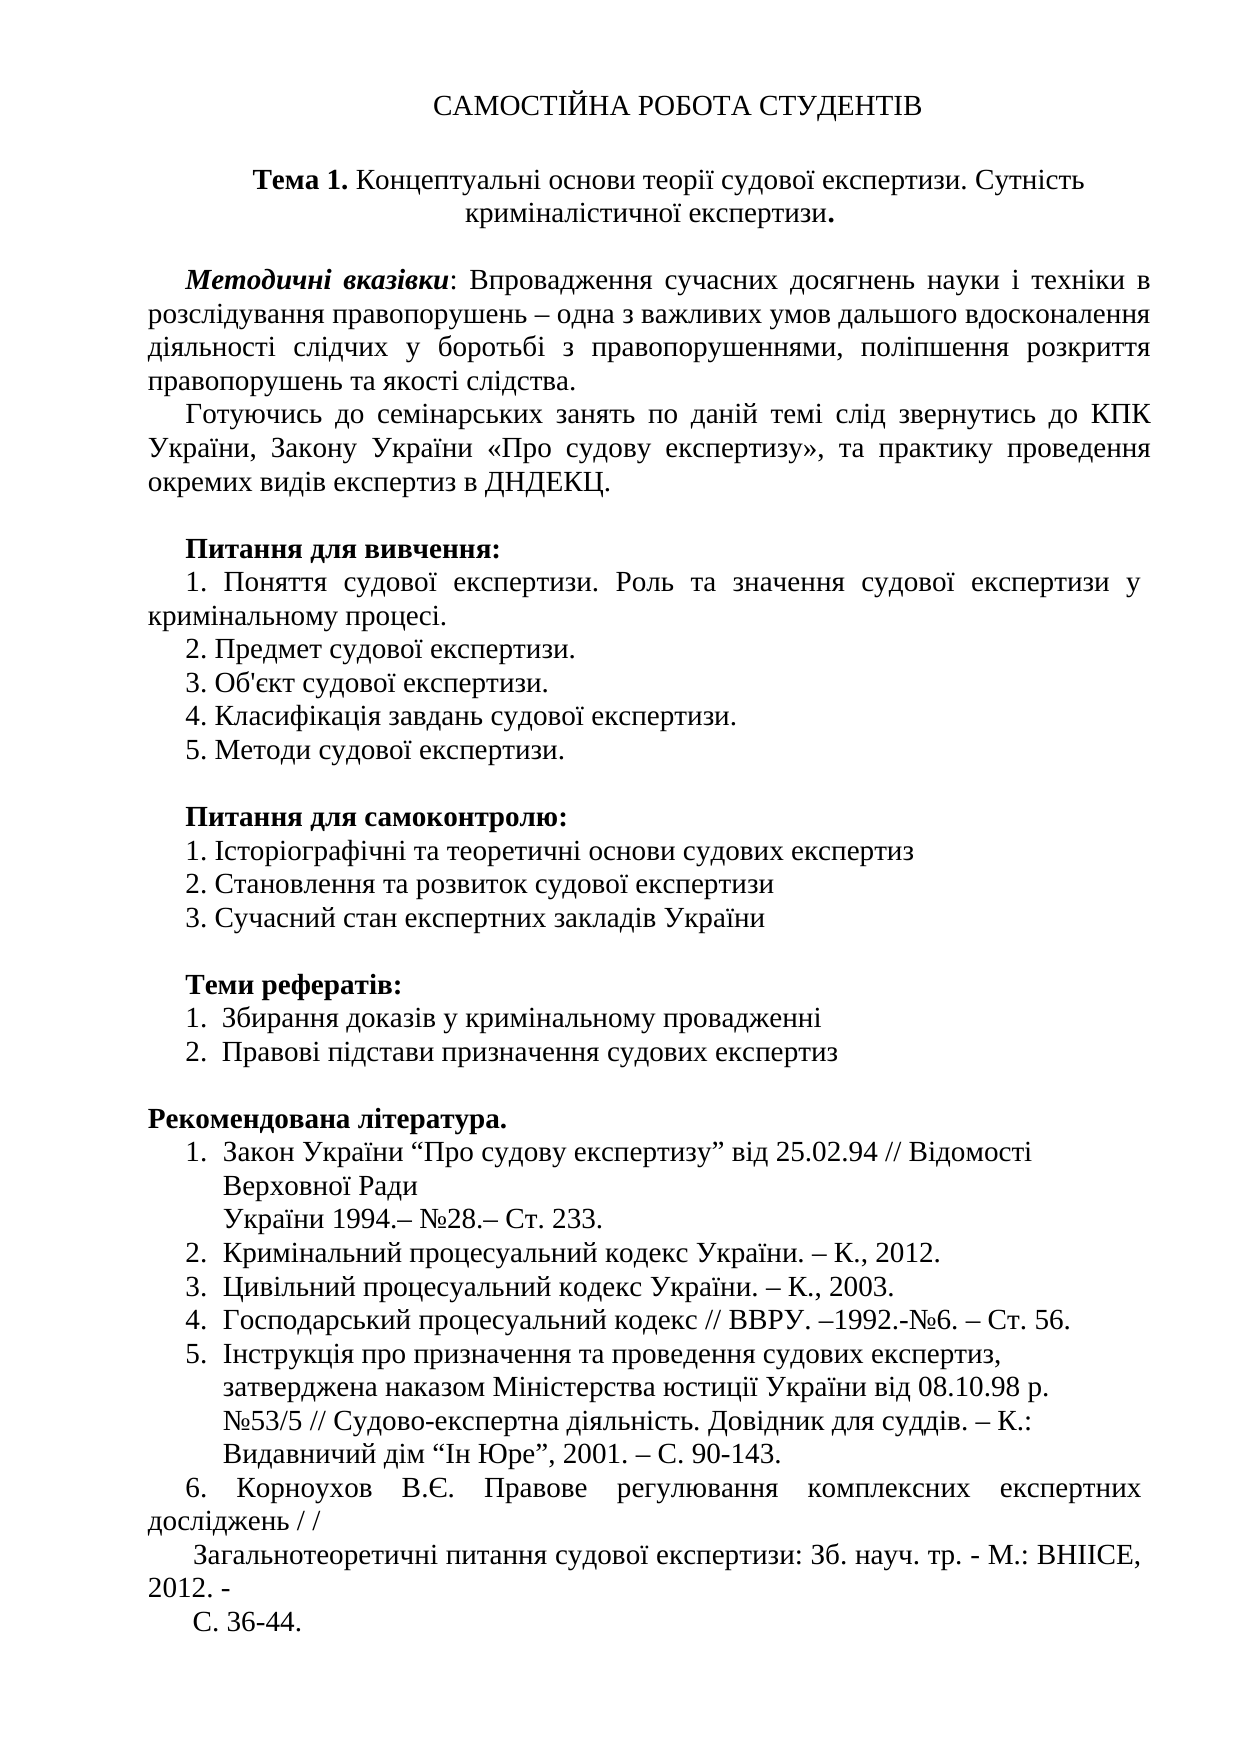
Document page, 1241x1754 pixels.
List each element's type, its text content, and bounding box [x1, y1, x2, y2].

text України 1994.– №28.– Ст. 233. [223, 1202, 1152, 1235]
text 6. Корноухов В.Є. Правове регулювання комплексних експертних досліджень / / [148, 1470, 1142, 1537]
list Кримінальний процесуальний кодекс України. – К., 2012. [185, 1235, 1152, 1269]
text 1. Збирання доказів у кримінальному провадженні [148, 1000, 1142, 1034]
text С. 36-44. [148, 1604, 1142, 1638]
text 1. Поняття судової експертизи. Роль та значення судової експертизи у кримінальному процесі. [148, 564, 1142, 631]
text Питання для вивчення: [148, 531, 1152, 564]
list Господарський процесуальний кодекс // ВВРУ. –1992.-№6. – Ст. 56. [185, 1302, 1152, 1336]
text Рекомендована література. [148, 1101, 1152, 1134]
text Тема 1. Концептуальні основи теорії судової експертизи. Сутність криміналістичної експертизи. [148, 162, 1152, 229]
text 2. Становлення та розвиток судової експертизи [148, 866, 1142, 900]
text 2. Предмет судової експертизи. [148, 631, 1142, 665]
text 5. Методи судової експертизи. [148, 732, 1142, 766]
text Методичні вказівки: Впровадження сучасних досягнень науки і техніки в розслідування правопорушень – одна з важливих умов дальшого вдосконалення діяльності слідчих у боротьбі з правопорушеннями, поліпшення розкриття правопорушень та якості слідства. [148, 262, 1152, 397]
list Закон України “Про судову експертизу” від 25.02.94 // Відомості Верховної Ради [185, 1134, 1152, 1202]
text САМОСТІЙНА РОБОТА СТУДЕНТІВ [148, 88, 1152, 122]
list Цивільний процесуальний кодекс України. – К., 2003. [185, 1269, 1152, 1302]
text 4. Класифікація завдань судової експертизи. [148, 698, 1142, 732]
text Готуючись до семінарських занять по даній темі слід звернутись до КПК України, Закону України «Про судову експертизу», та практику проведення окремих видів експертиз в ДНДЕКЦ. [148, 397, 1152, 497]
text 2. Правові підстави призначення судових експертиз [148, 1034, 1142, 1067]
text 3. Об'єкт судової експертизи. [148, 665, 1142, 698]
list Інструкція про призначення та проведення судових експертиз, затверджена наказом Міністерства юстиції України від 08.10.98 р. №53/5 // Судово-експертна діяльність. Довідник для суддів. – К.: Видавничий дім “Ін Юре”, 2001. – С. 90-143. [185, 1336, 1152, 1470]
text 3. Сучасний стан експертних закладів України [148, 900, 1142, 933]
text Питання для самоконтролю: [148, 799, 1142, 833]
text Загальнотеоретичні питання судової експертизи: Зб. науч. тр. - М.: ВНІІСЕ, 2012. - [148, 1537, 1142, 1604]
text Теми рефератів: [148, 967, 1142, 1000]
text 1. Історіографічні та теоретичні основи судових експертиз [148, 833, 1142, 866]
